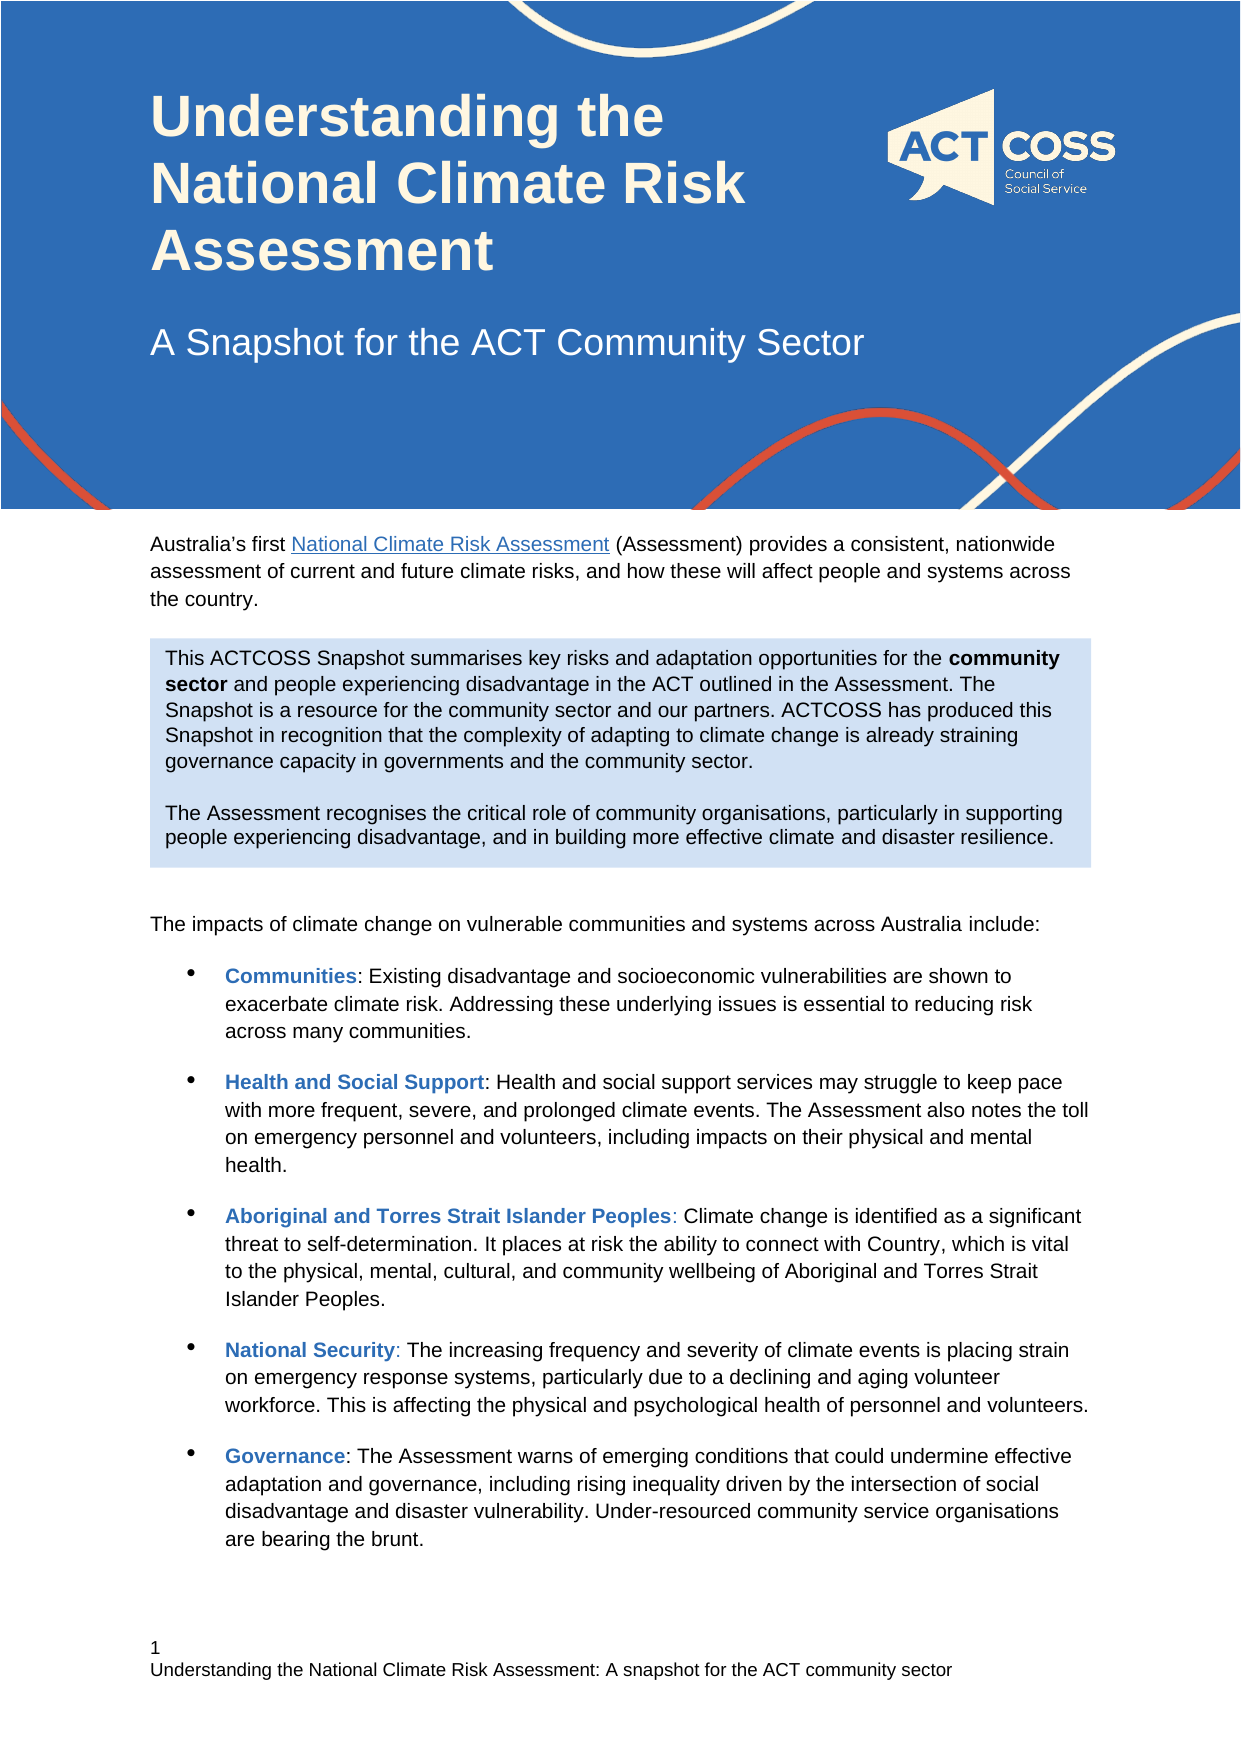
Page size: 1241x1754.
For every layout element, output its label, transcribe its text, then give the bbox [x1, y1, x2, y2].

text The impacts of climate change on vulnerable communities and systems across Australia include: [150, 868, 1090, 935]
list Governance: The Assessment warns of emerging conditions that could undermine effective adaptation and governance, including rising inequality driven by the intersection of social disadvantage and disaster vulnerability. Under-resourced community service organisations are bearing the brunt. [187, 1444, 1090, 1550]
list National Security: The increasing frequency and severity of climate events is placing strain on emergency response systems, particularly due to a declining and aging volunteer workforce. This is affecting the physical and psychological health of personnel and volunteers. [187, 1338, 1090, 1417]
text Australia’s first National Climate Risk Assessment (Assessment) provides a consistent, nationwide assessment of current and future climate risks, and how these will affect people and systems across the country. [150, 532, 1090, 611]
list Communities: Existing disadvantage and socioeconomic vulnerabilities are shown to exacerbate climate risk. Addressing these underlying issues is essential to reducing risk across many communities. [187, 964, 1090, 1043]
picture [1, 1, 1241, 510]
list Health and Social Support: Health and social support services may struggle to keep pace with more frequent, severe, and prolonged climate events. The Assessment also notes the toll on emergency personnel and volunteers, including impacts on their physical and mental health. [187, 1070, 1090, 1177]
list Aboriginal and Torres Strait Islander Peoples: Climate change is identified as a significant threat to self-determination. It places at risk the ability to connect with Country, which is vital to the physical, mental, cultural, and community wellbeing of Aboriginal and Torres Strait Islander Peoples. [187, 1204, 1090, 1310]
